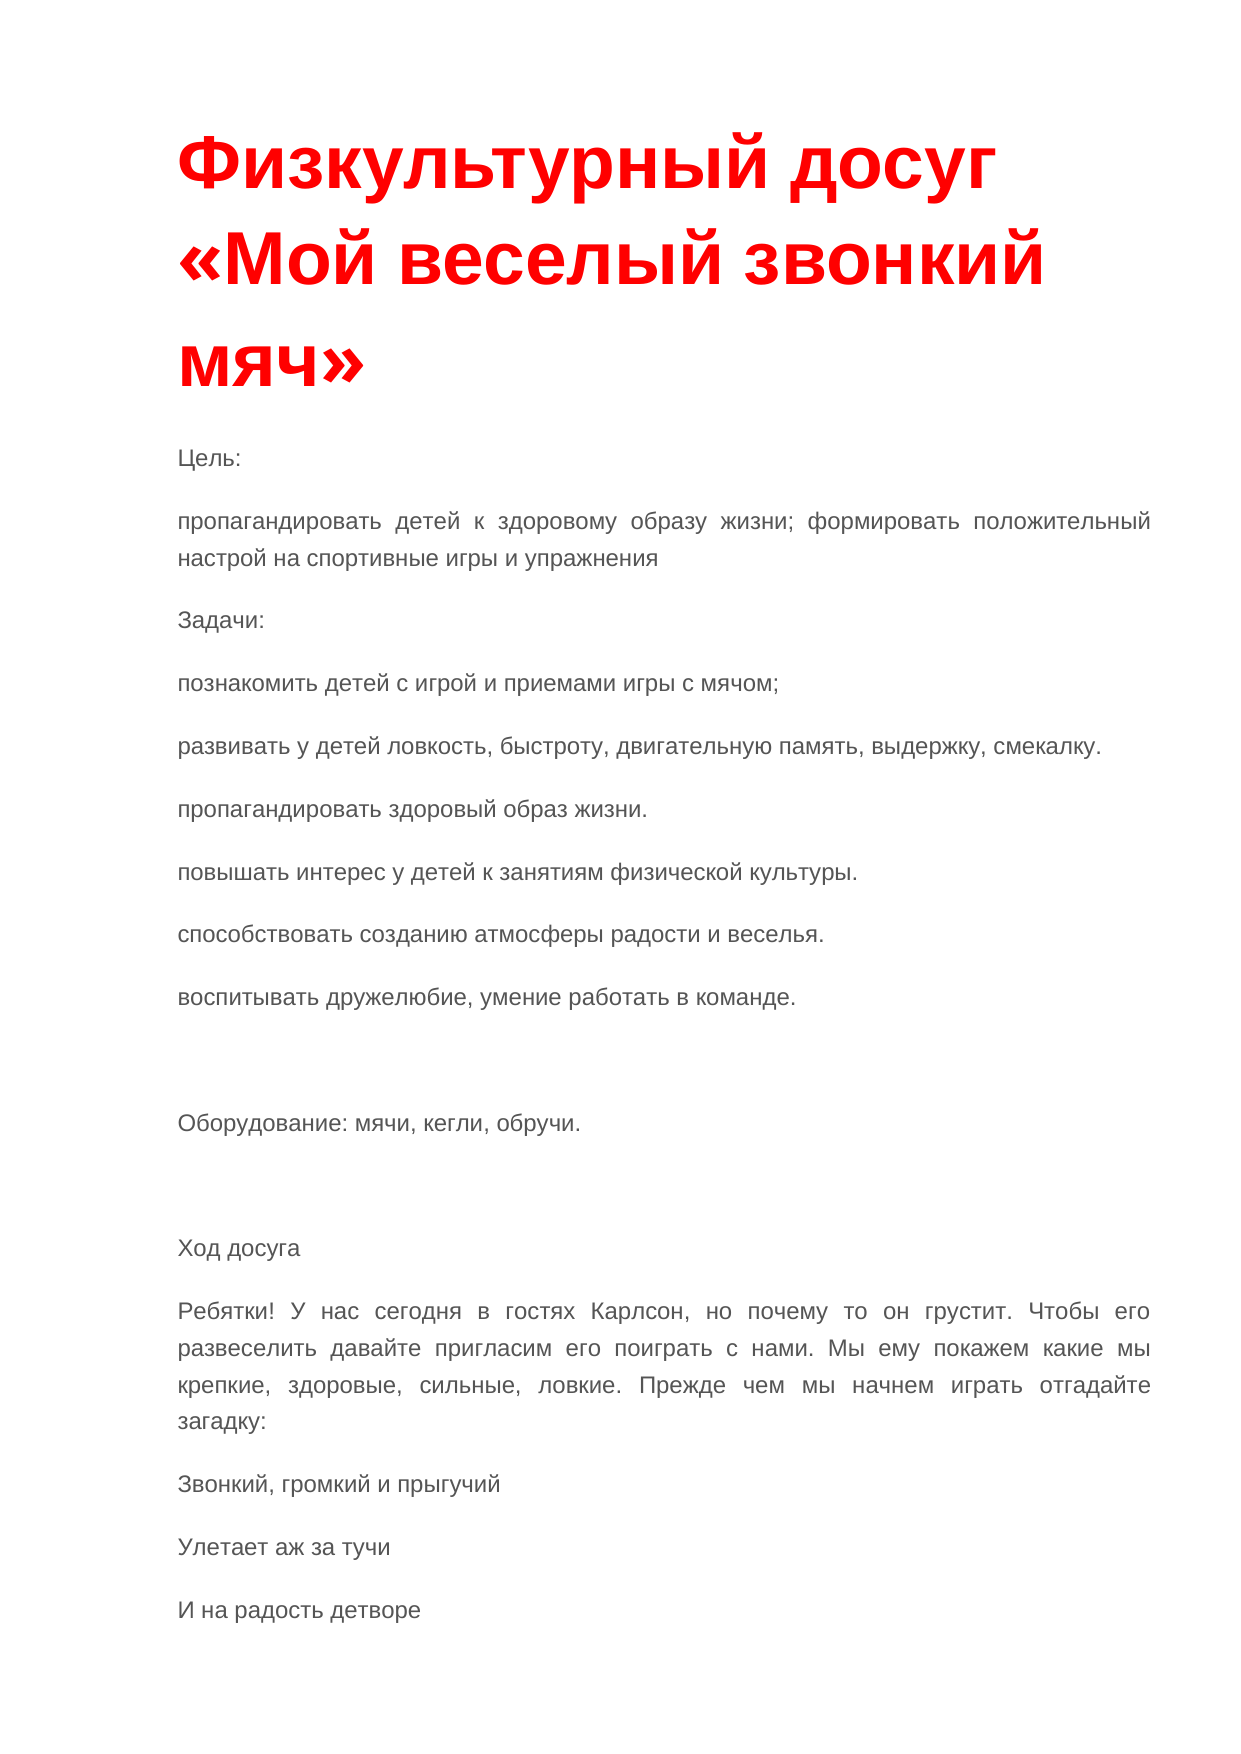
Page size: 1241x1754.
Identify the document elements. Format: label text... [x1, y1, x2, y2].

text Ребятки! У нас сегодня в гостях Карлсон, но почему то он грустит. Чтобы его развеселить давайте пригласим его поиграть с нами. Мы ему покажем какие мы крепкие, здоровые, сильные, ловкие. Прежде чем мы начнем играть отгадайте загадку: [177, 1288, 1152, 1435]
text развивать у детей ловкость, быстроту, двигательную память, выдержку, смекалку. [177, 723, 1152, 759]
text Ход досуга [177, 1225, 1152, 1262]
text Оборудование: мячи, кегли, обручи. [177, 1100, 1152, 1136]
text пропагандировать здоровый образ жизни. [177, 786, 1152, 822]
text способствовать созданию атмосферы радости и веселья. [177, 911, 1152, 948]
text повышать интерес у детей к занятиям физической культуры. [177, 848, 1152, 885]
text Улетает аж за тучи [177, 1524, 1152, 1560]
text Задачи: [177, 597, 1152, 634]
text познакомить детей с игрой и приемами игры с мячом; [177, 660, 1152, 697]
text Цель: [177, 435, 1152, 472]
text Физкультурный досуг «Мой веселый звонкий мяч» [177, 118, 1152, 409]
text воспитывать дружелюбие, умение работать в команде. [177, 974, 1152, 1011]
text Звонкий, громкий и прыгучий [177, 1461, 1152, 1498]
text И на радость детворе [177, 1587, 1152, 1623]
text пропагандировать детей к здоровому образу жизни; формировать положительный настрой на спортивные игры и упражнения [177, 498, 1152, 571]
